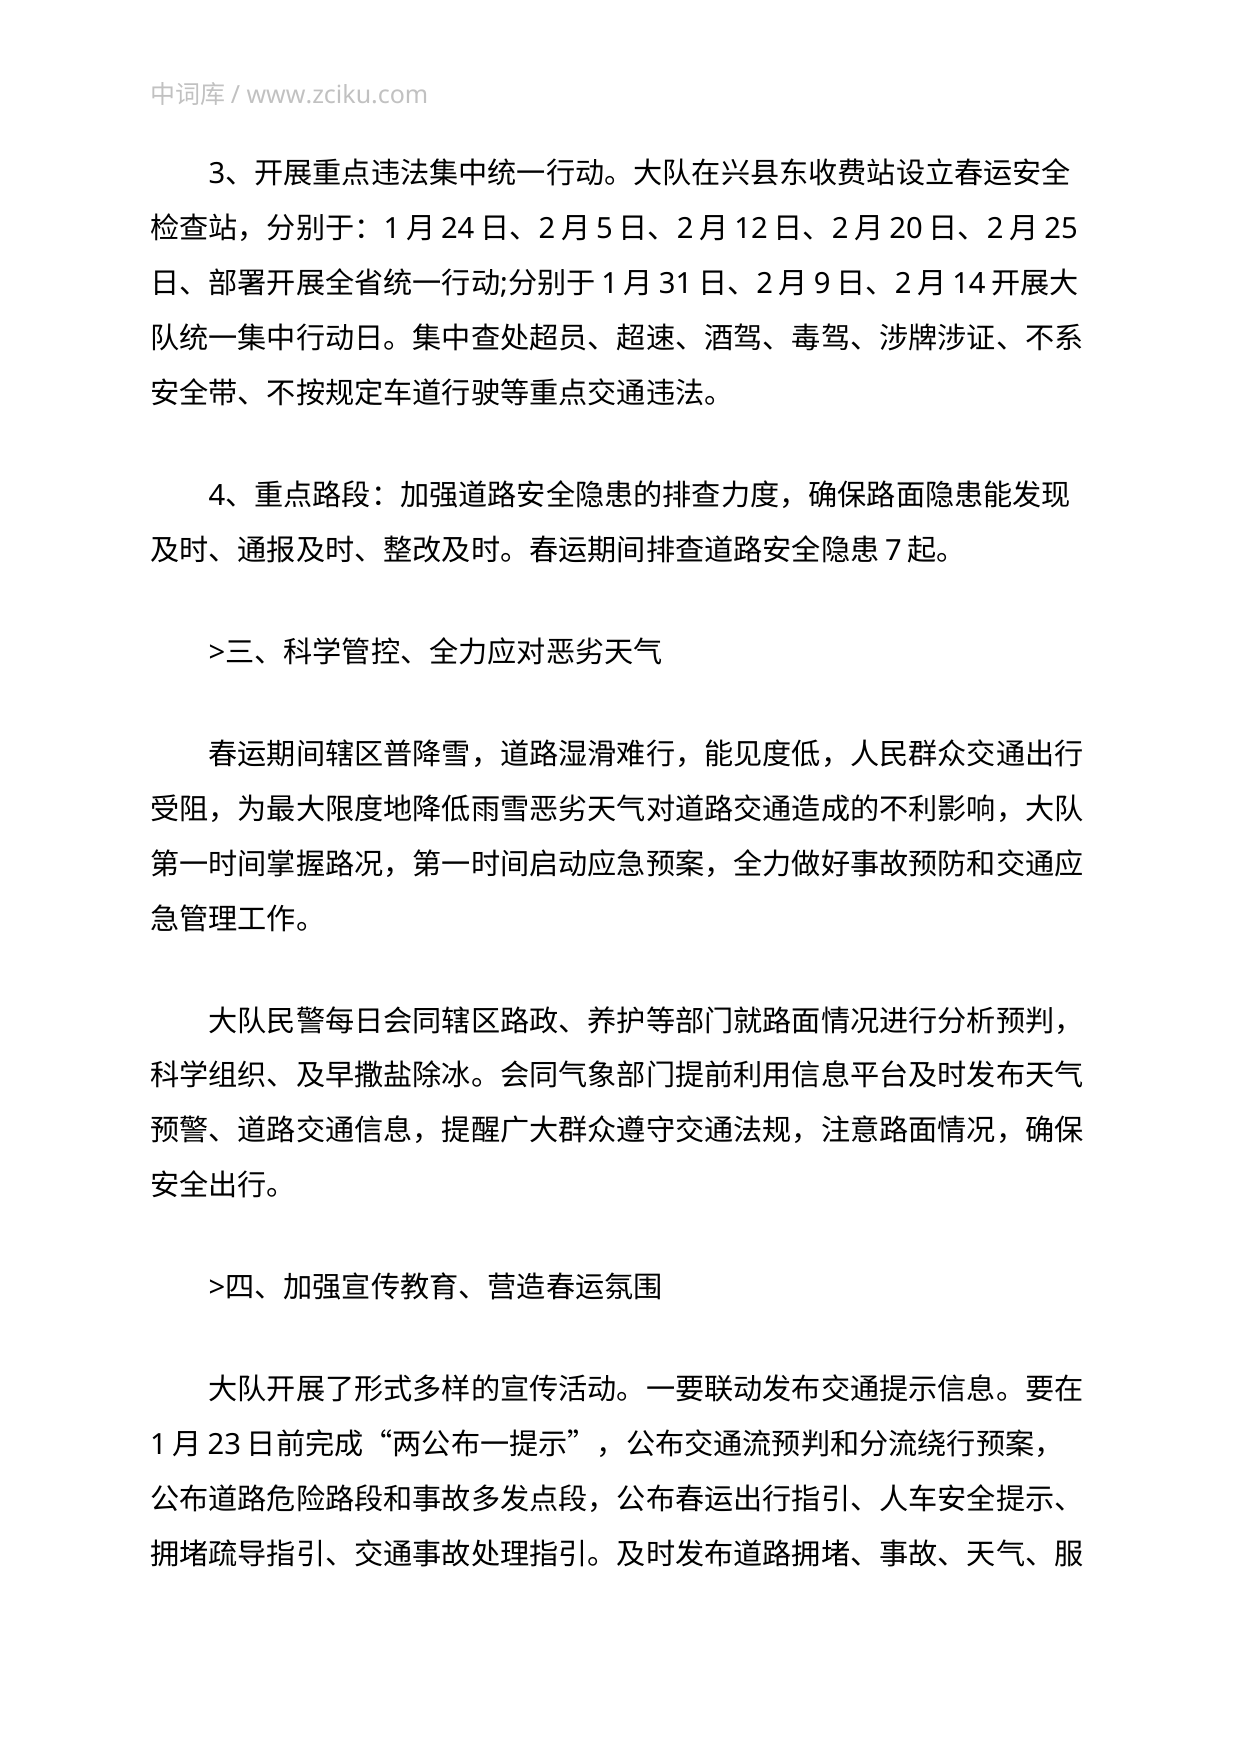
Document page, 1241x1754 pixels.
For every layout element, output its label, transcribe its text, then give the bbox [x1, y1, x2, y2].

text 春运期间辖区普降雪，道路湿滑难行，能见度低，人民群众交通出行受阻，为最大限度地降低雨雪恶劣天气对道路交通造成的不利影响，大队第一时间掌握路况，第一时间启动应急预案，全力做好事故预防和交通应急管理工作。 [150, 731, 1090, 938]
text 大队民警每日会同辖区路政、养护等部门就路面情况进行分析预判，科学组织、及早撒盐除冰。会同气象部门提前利用信息平台及时发布天气预警、道路交通信息，提醒广大群众遵守交通法规，注意路面情况，确保安全出行。 [150, 997, 1090, 1204]
text 3、开展重点违法集中统一行动。大队在兴县东收费站设立春运安全检查站，分别于：1月24日、2月5日、2月12日、2月20日、2月25日、部署开展全省统一行动;分别于1月31日、2月9日、2月14开展大队统一集中行动日。集中查处超员、超速、酒驾、毒驾、涉牌涉证、不系安全带、不按规定车道行驶等重点交通违法。 [150, 150, 1090, 412]
text >四、加强宣传教育、营造春运氛围 [150, 1263, 1090, 1306]
text 4、重点路段：加强道路安全隐患的排查力度，确保路面隐患能发现及时、通报及时、整改及时。春运期间排查道路安全隐患7起。 [150, 472, 1090, 569]
text >三、科学管控、全力应对恶劣天气 [150, 629, 1090, 671]
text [150, 1366, 1090, 1573]
